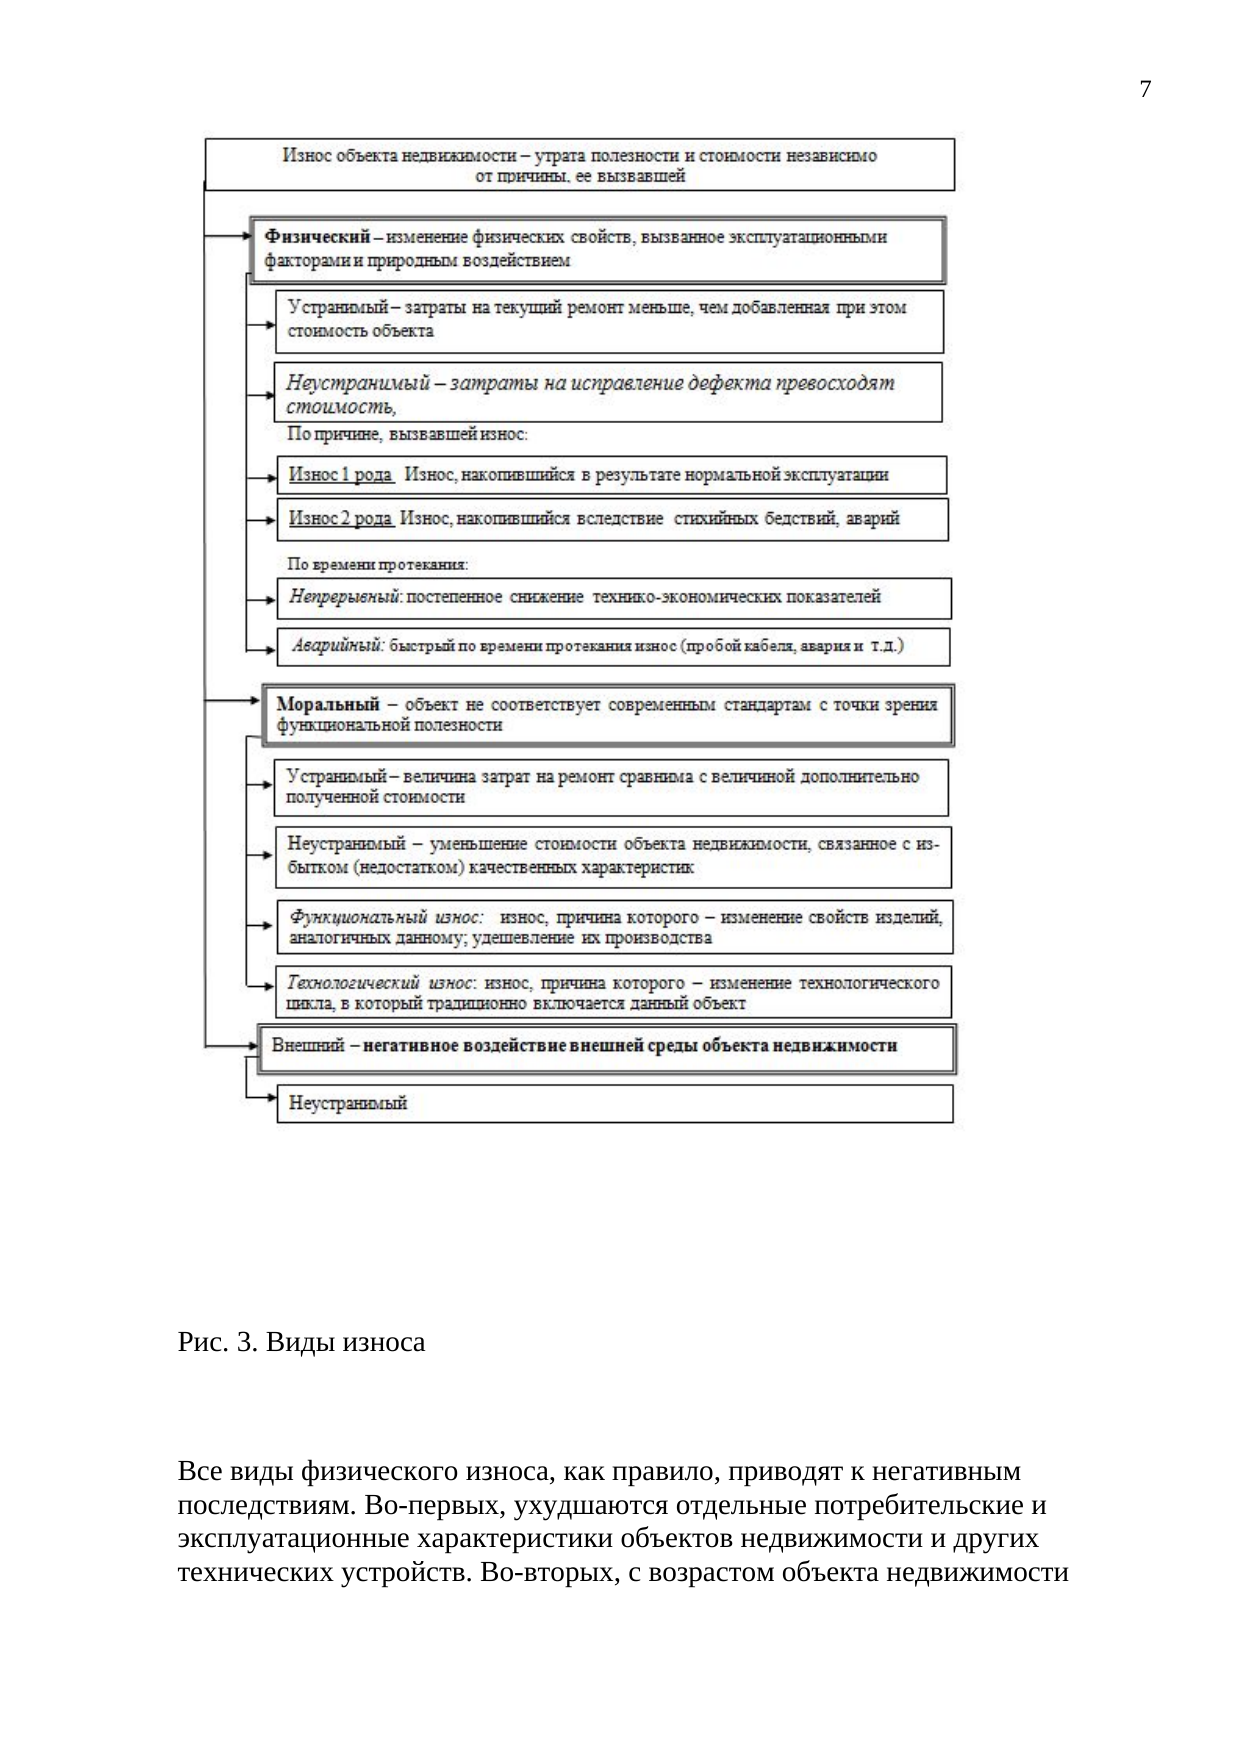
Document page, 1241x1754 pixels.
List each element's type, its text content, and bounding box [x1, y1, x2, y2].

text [177, 1453, 1152, 1587]
text Рис. 3. Виды износа [177, 1324, 1152, 1357]
picture [177, 118, 1012, 1133]
